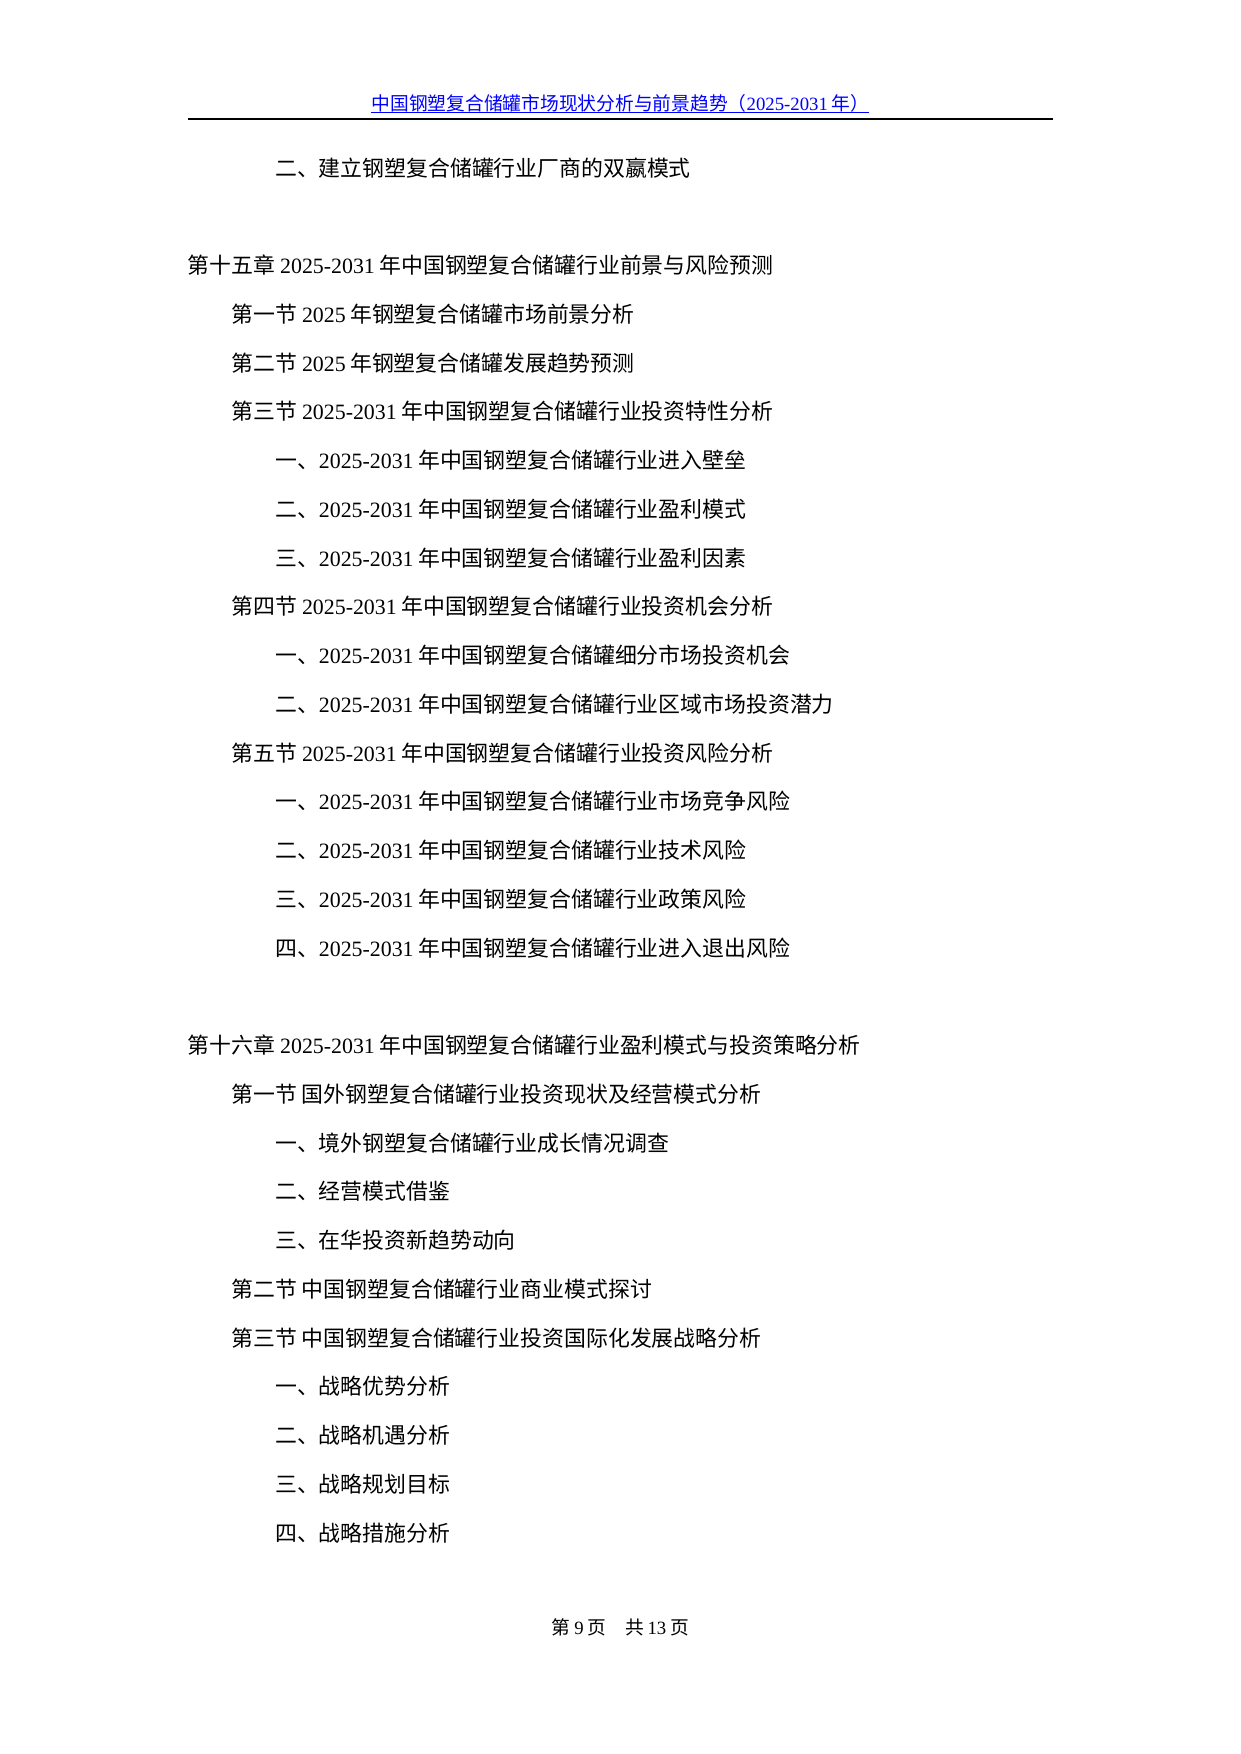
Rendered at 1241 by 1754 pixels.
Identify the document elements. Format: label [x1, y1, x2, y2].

text [187, 150, 1053, 1548]
